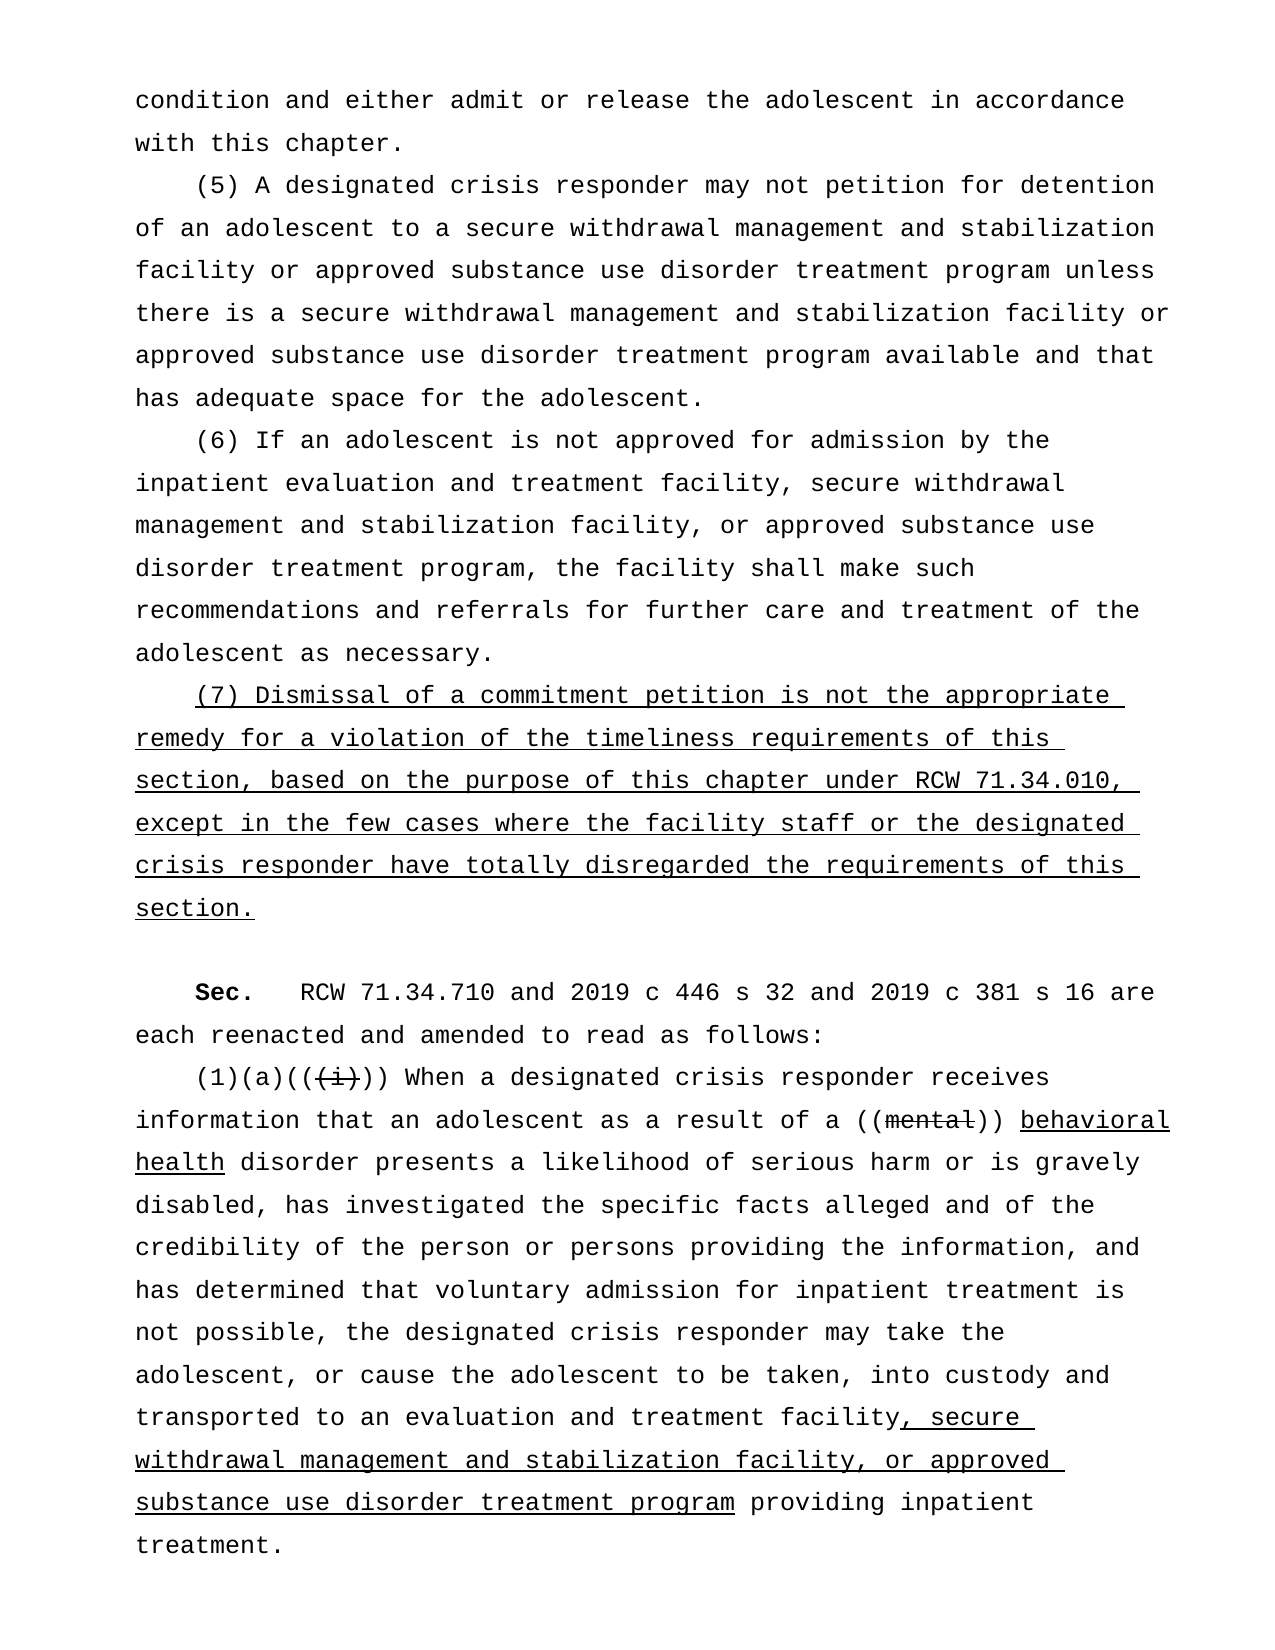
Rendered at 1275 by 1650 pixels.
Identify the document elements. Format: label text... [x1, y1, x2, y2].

text (5) A designated crisis responder may not petition for detention of an adolescent to a secure withdrawal management and stabilization facility or approved substance use disorder treatment program unless there is a secure withdrawal management and stabilization facility or approved substance use disorder treatment program available and that has adequate space for the adolescent. [135, 160, 1170, 415]
text (7) Dismissal of a commitment petition is not the appropriate remedy for a violation of the timeliness requirements of this section, based on the purpose of this chapter under RCW 71.34.010, except in the few cases where the facility staff or the designated crisis responder have totally disregarded the requirements of this section. [135, 670, 1170, 925]
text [135, 75, 1170, 160]
text (1)(a)(((i))) When a designated crisis responder receives information that an adolescent as a result of a ((mental)) behavioral health disorder presents a likelihood of serious harm or is gravely disabled, has investigated the specific facts alleged and of the credibility of the person or persons providing the information, and has determined that voluntary admission for inpatient treatment is not possible, the designated crisis responder may take the adolescent, or cause the adolescent to be taken, into custody and transported to an evaluation and treatment facility, secure withdrawal management and stabilization facility, or approved substance use disorder treatment program providing inpatient treatment. [135, 1052, 1170, 1562]
text (6) If an adolescent is not approved for admission by the inpatient evaluation and treatment facility, secure withdrawal management and stabilization facility, or approved substance use disorder treatment program, the facility shall make such recommendations and referrals for further care and treatment of the adolescent as necessary. [135, 415, 1170, 670]
text Sec. RCW 71.34.710 and 2019 c 446 s 32 and 2019 c 381 s 16 are each reenacted and amended to read as follows: [135, 967, 1170, 1052]
